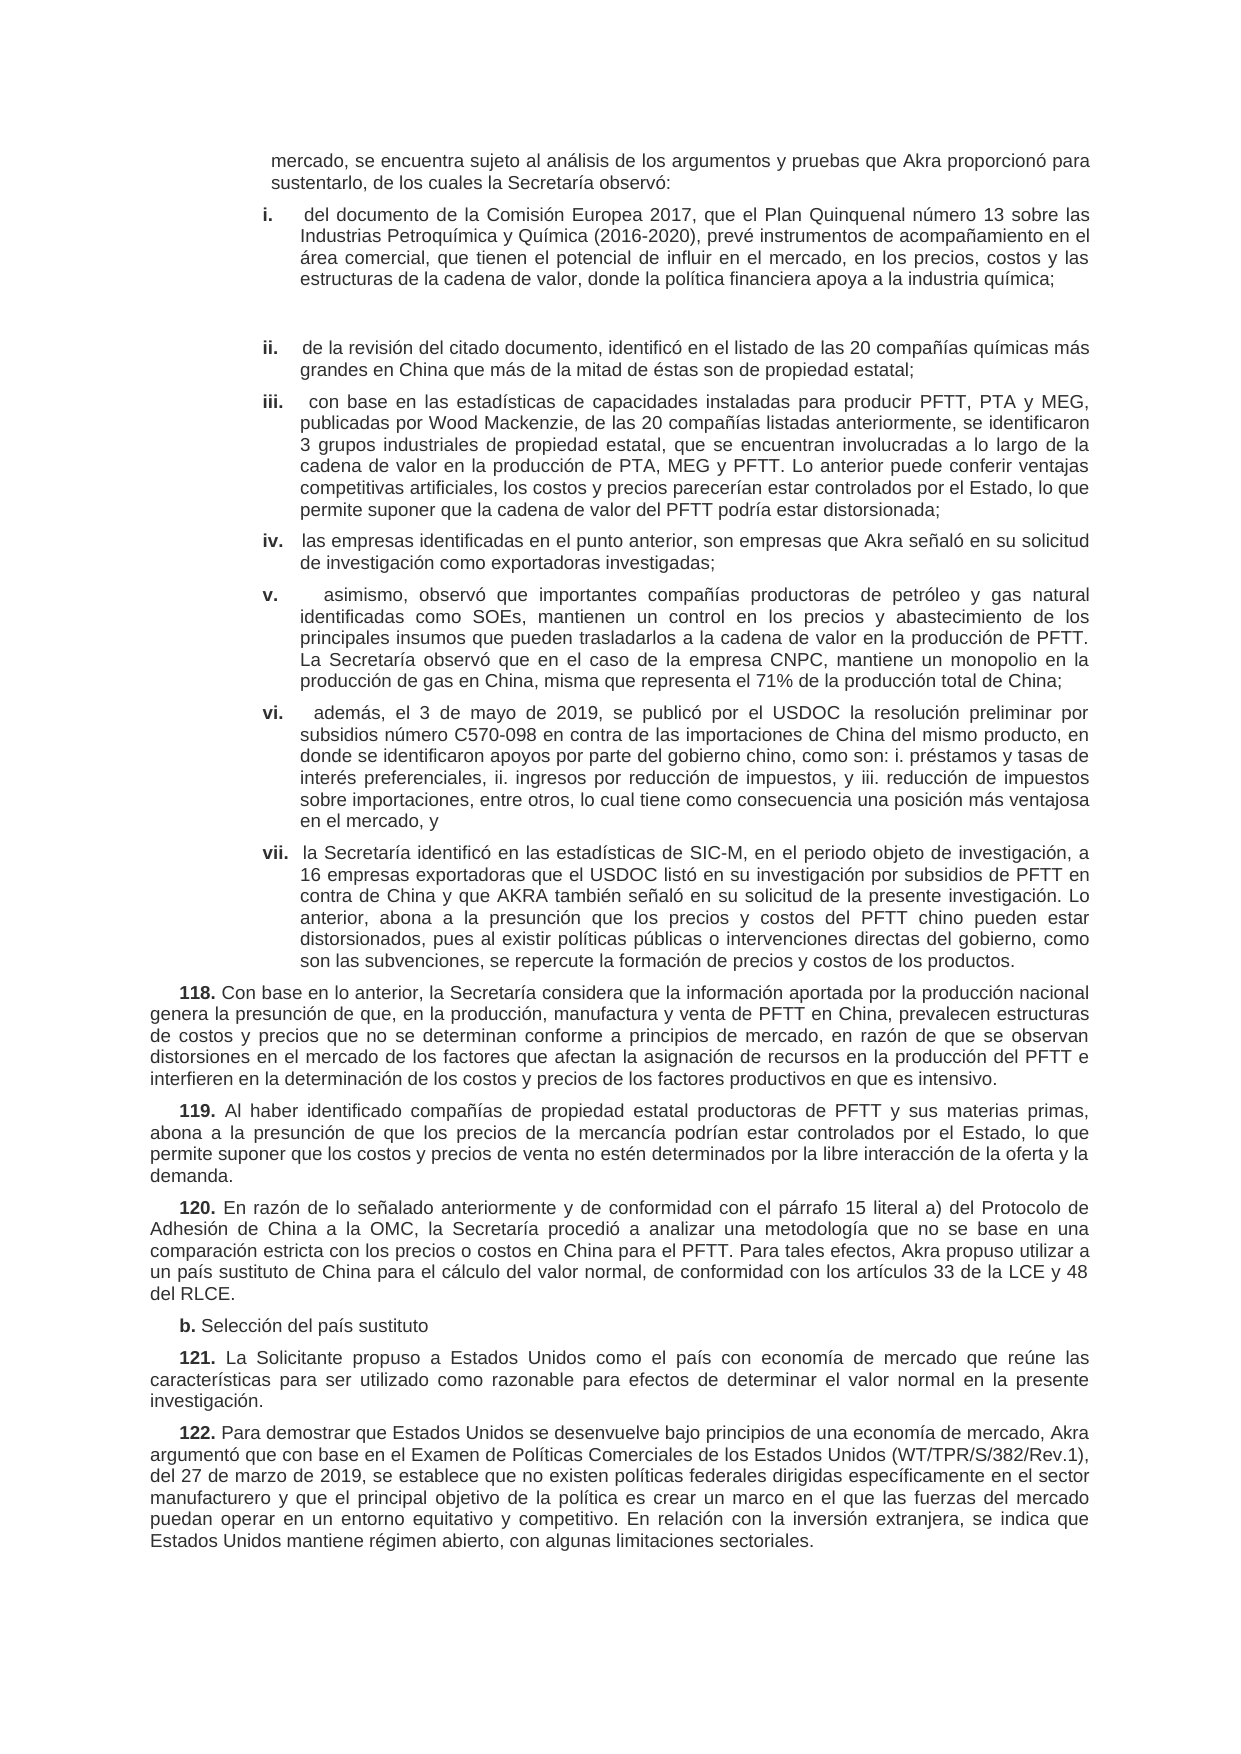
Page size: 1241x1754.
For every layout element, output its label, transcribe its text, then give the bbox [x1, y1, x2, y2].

text v. asimismo, observó que importantes compañías productoras de petróleo y gas natural identificadas como SOEs, mantienen un control en los precios y abastecimiento de los principales insumos que pueden trasladarlos a la cadena de valor en la producción de PFTT. La Secretaría observó que en el caso de la empresa CNPC, mantiene un monopolio en la producción de gas en China, misma que representa el 71% de la producción total de China; [262, 584, 1090, 692]
text i. del documento de la Comisión Europea 2017, que el Plan Quinquenal número 13 sobre las Industrias Petroquímica y Química (2016-2020), prevé instrumentos de acompañamiento en el área comercial, que tienen el potencial de influir en el mercado, en los precios, costos y las estructuras de la cadena de valor, donde la política financiera apoya a la industria química; [262, 203, 1090, 290]
text ii. de la revisión del citado documento, identificó en el listado de las 20 compañías químicas más grandes en China que más de la mitad de éstas son de propiedad estatal; [262, 337, 1090, 380]
text 118. Con base en lo anterior, la Secretaría considera que la información aportada por la producción nacional genera la presunción de que, en la producción, manufactura y venta de PFTT en China, prevalecen estructuras de costos y precios que no se determinan conforme a principios de mercado, en razón de que se observan distorsiones en el mercado de los factores que afectan la asignación de recursos en la producción del PFTT e interfieren en la determinación de los costos y precios de los factores productivos en que es intensivo. [150, 982, 1090, 1089]
text vi. además, el 3 de mayo de 2019, se publicó por el USDOC la resolución preliminar por subsidios número C570-098 en contra de las importaciones de China del mismo producto, en donde se identificaron apoyos por parte del gobierno chino, como son: i. préstamos y tasas de interés preferenciales, ii. ingresos por reducción de impuestos, y iii. reducción de impuestos sobre importaciones, entre otros, lo cual tiene como consecuencia una posición más ventajosa en el mercado, y [262, 702, 1090, 831]
text 119. Al haber identificado compañías de propiedad estatal productoras de PFTT y sus materias primas, abona a la presunción de que los precios de la mercancía podrían estar controlados por el Estado, lo que permite suponer que los costos y precios de venta no estén determinados por la libre interacción de la oferta y la demanda. [150, 1100, 1090, 1186]
text iv. las empresas identificadas en el punto anterior, son empresas que Akra señaló en su solicitud de investigación como exportadoras investigadas; [262, 530, 1090, 573]
text 121. La Solicitante propuso a Estados Unidos como el país con economía de mercado que reúne las características para ser utilizado como razonable para efectos de determinar el valor normal en la presente investigación. [150, 1347, 1090, 1411]
text vii. la Secretaría identificó en las estadísticas de SIC-M, en el periodo objeto de investigación, a 16 empresas exportadoras que el USDOC listó en su investigación por subsidios de PFTT en contra de China y que AKRA también señaló en su solicitud de la presente investigación. Lo anterior, abona a la presunción que los precios y costos del PFTT chino pueden estar distorsionados, pues al existir políticas públicas o intervenciones directas del gobierno, como son las subvenciones, se repercute la formación de precios y costos de los productos. [262, 842, 1090, 971]
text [225, 150, 1090, 193]
text 120. En razón de lo señalado anteriormente y de conformidad con el párrafo 15 literal a) del Protocolo de Adhesión de China a la OMC, la Secretaría procedió a analizar una metodología que no se base en una comparación estricta con los precios o costos en China para el PFTT. Para tales efectos, Akra propuso utilizar a un país sustituto de China para el cálculo del valor normal, de conformidad con los artículos 33 de la LCE y 48 del RLCE. [150, 1197, 1090, 1304]
text iii. con base en las estadísticas de capacidades instaladas para producir PFTT, PTA y MEG, publicadas por Wood Mackenzie, de las 20 compañías listadas anteriormente, se identificaron 3 grupos industriales de propiedad estatal, que se encuentran involucradas a lo largo de la cadena de valor en la producción de PTA, MEG y PFTT. Lo anterior puede conferir ventajas competitivas artificiales, los costos y precios parecerían estar controlados por el Estado, lo que permite suponer que la cadena de valor del PFTT podría estar distorsionada; [262, 391, 1090, 520]
text 122. Para demostrar que Estados Unidos se desenvuelve bajo principios de una economía de mercado, Akra argumentó que con base en el Examen de Políticas Comerciales de los Estados Unidos (WT/TPR/S/382/Rev.1), del 27 de marzo de 2019, se establece que no existen políticas federales dirigidas específicamente en el sector manufacturero y que el principal objetivo de la política es crear un marco en el que las fuerzas del mercado puedan operar en un entorno equitativo y competitivo. En relación con la inversión extranjera, se indica que Estados Unidos mantiene régimen abierto, con algunas limitaciones sectoriales. [150, 1422, 1090, 1551]
text b. Selección del país sustituto [150, 1315, 1090, 1336]
